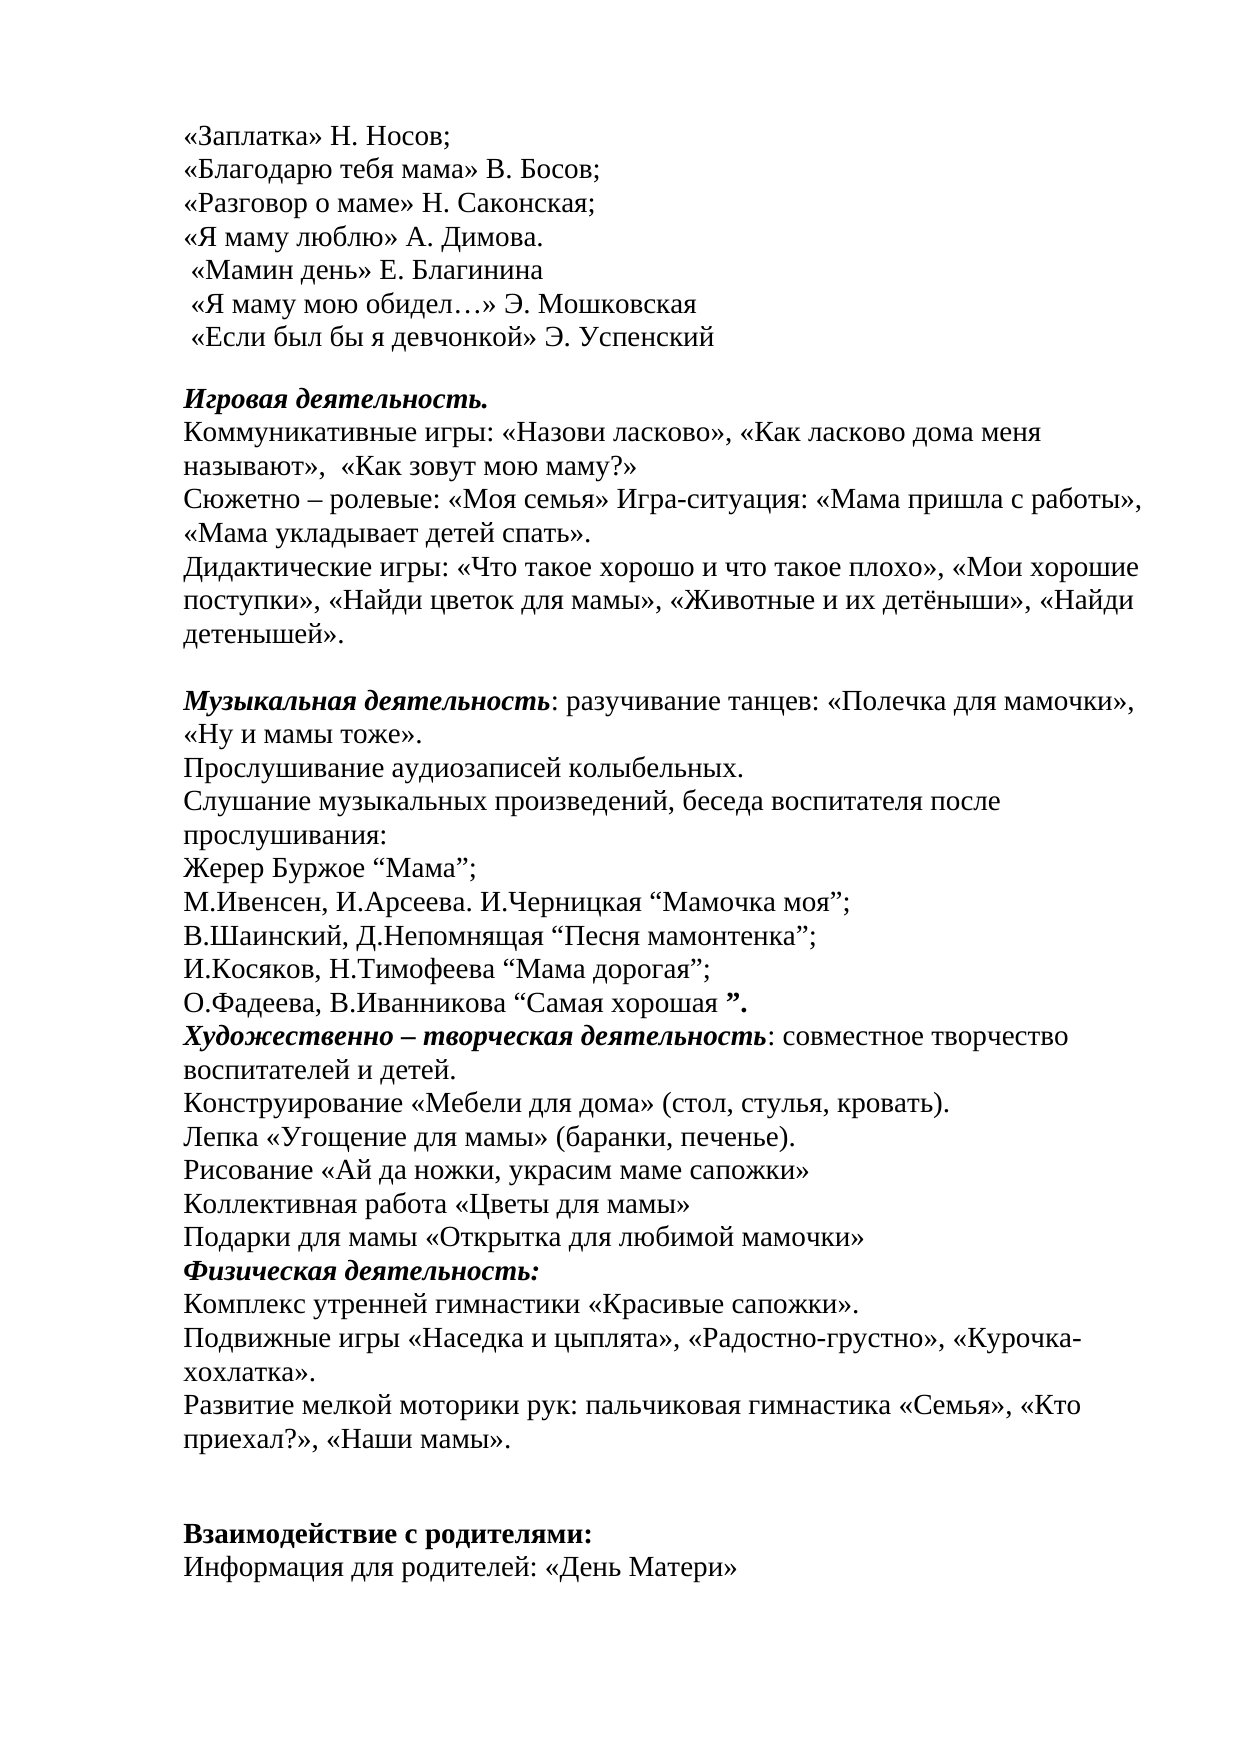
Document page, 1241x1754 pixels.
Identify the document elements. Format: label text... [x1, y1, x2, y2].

text Слушание музыкальных произведений, беседа воспитателя после прослушивания: [183, 783, 1146, 851]
text Художественно – творческая деятельность: совместное творчество воспитателей и детей. [183, 1018, 1146, 1085]
text М.Ивенсен, И.Арсеева. И.Черницкая “Мамочка моя”; [183, 884, 1146, 918]
text Информация для родителей: «День Матери» [183, 1549, 1146, 1583]
text «Я маму люблю» А. Димова. [183, 219, 1146, 252]
text Музыкальная деятельность: разучивание танцев: «Полечка для мамочки», «Ну и мамы тоже». [183, 683, 1146, 750]
text «Разговор о маме» Н. Саконская; [183, 185, 1146, 219]
text В.Шаинский, Д.Непомнящая “Песня мамонтенка”; [183, 918, 1146, 951]
text Сюжетно – ролевые: «Моя семья» Игра-ситуация: «Мама пришла с работы», «Мама укладывает детей спать». [183, 482, 1146, 549]
text Коммуникативные игры: «Назови ласково», «Как ласково дома меня называют», «Как зовут мою маму?» [183, 414, 1146, 482]
text «Заплатка» Н. Носов; [183, 118, 1146, 152]
text Физическая деятельность: [183, 1253, 1146, 1287]
text Дидактические игры: «Что такое хорошо и что такое плохо», «Мои хорошие поступки», «Найди цветок для мамы», «Животные и их детёныши», «Найди детенышей». [183, 549, 1146, 649]
text «Я маму мою обидел…» Э. Мошковская [183, 286, 1146, 319]
text Коллективная работа «Цветы для мамы» [183, 1186, 1146, 1219]
text Комплекс утренней гимнастики «Красивые сапожки». Подвижные игры «Наседка и цыплята», «Радостно-грустно», «Курочка-хохлатка». Развитие мелкой моторики рук: пальчиковая гимнастика «Семья», «Кто приехал?», «Наши мамы». [183, 1287, 1146, 1482]
text Жерер Буржое “Мама”; [183, 851, 1146, 884]
text Подарки для мамы «Открытка для любимой мамочки» [183, 1219, 1146, 1253]
text Конструирование «Мебели для дома» (стол, стулья, кровать). Лепка «Угощение для мамы» (баранки, печенье). Рисование «Ай да ножки, украсим маме сапожки» [183, 1085, 1146, 1186]
text «Мамин день» Е. Благинина [183, 252, 1146, 286]
text «Благодарю тебя мама» В. Босов; [183, 152, 1146, 185]
text Взаимодействие с родителями: [183, 1516, 1146, 1549]
text О.Фадеева, В.Иванникова “Самая хорошая ”. [183, 985, 1146, 1018]
text «Если был бы я девчонкой» Э. Успенский [183, 319, 1146, 381]
text И.Косяков, Н.Тимофеева “Мама дорогая”; [183, 951, 1146, 985]
text Игровая деятельность. [183, 381, 1146, 414]
text Прослушивание аудиозаписей колыбельных. [183, 750, 1146, 783]
